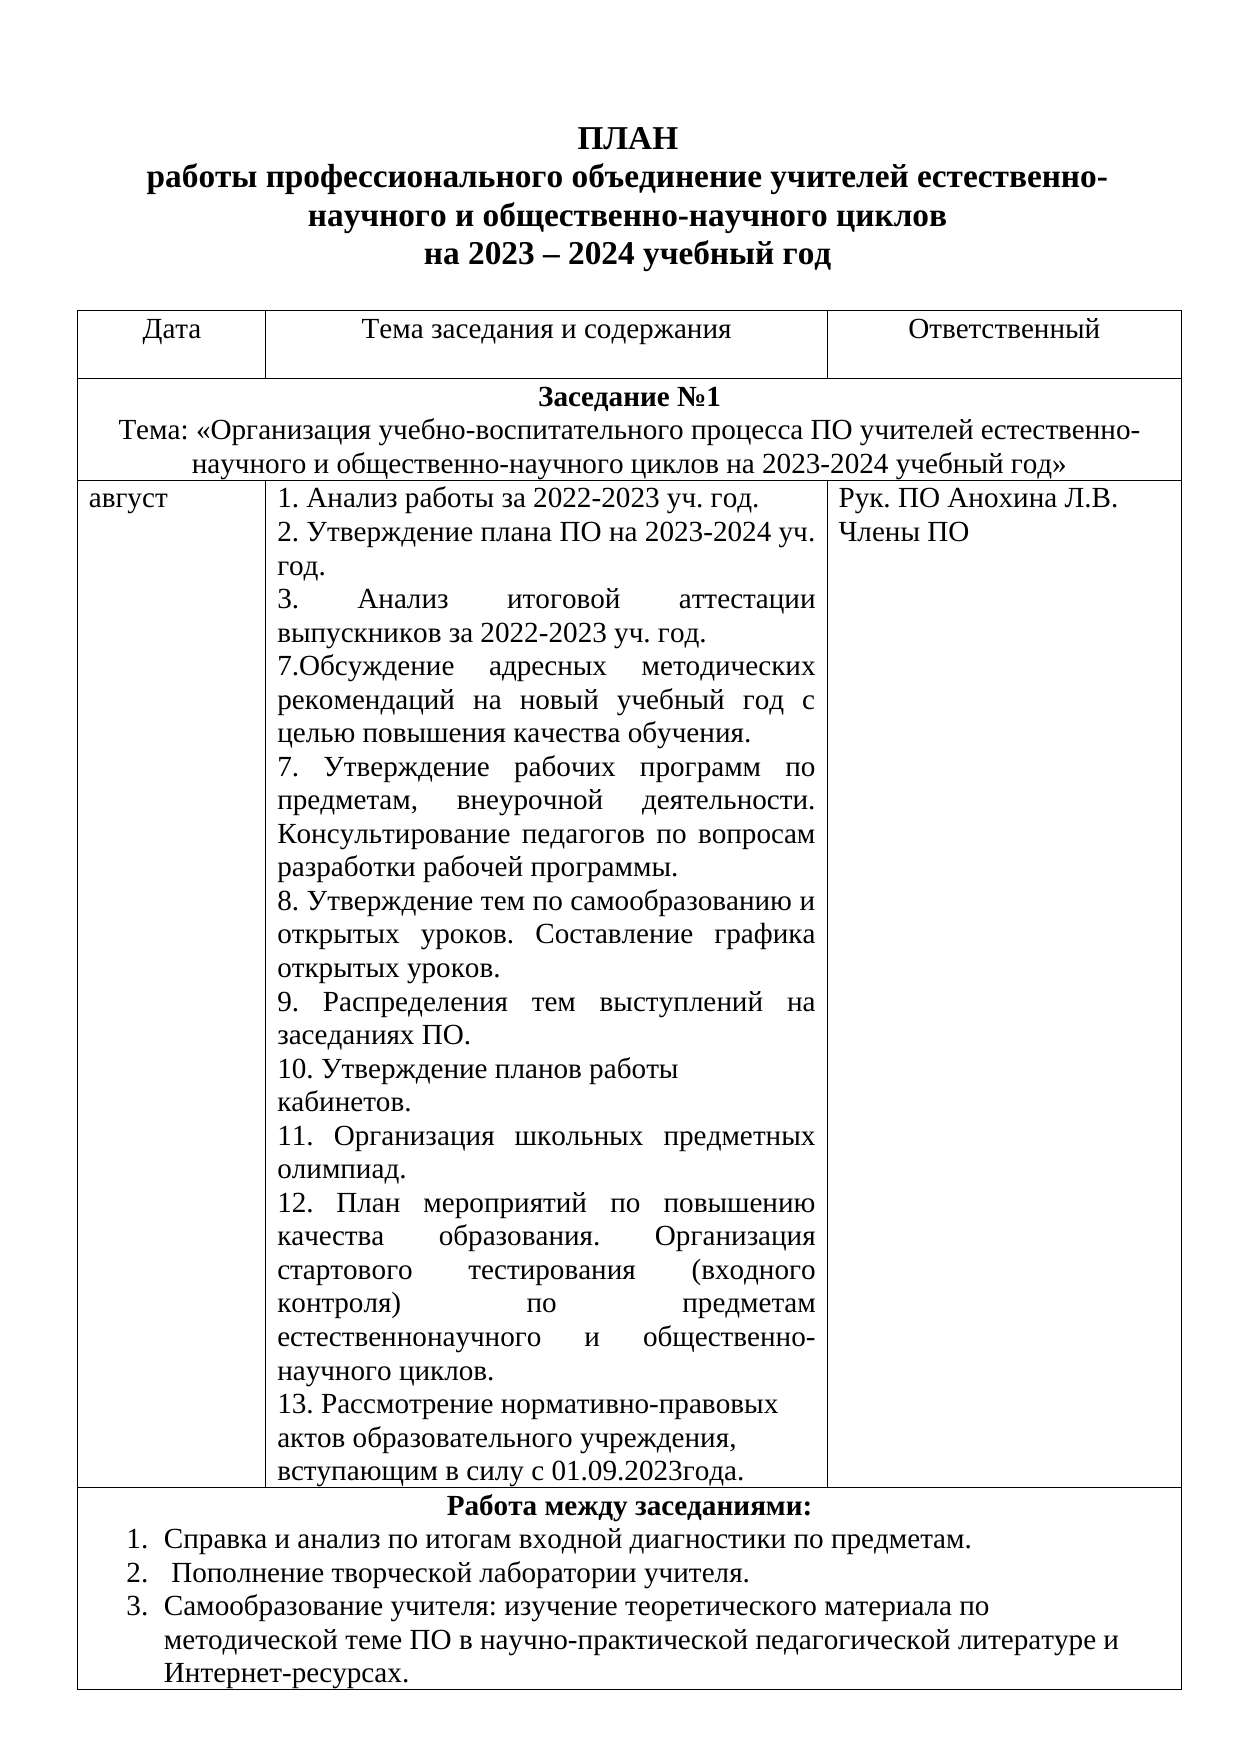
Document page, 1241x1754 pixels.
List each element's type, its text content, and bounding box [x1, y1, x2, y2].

table_cell 1. Анализ работы за 2022-2023 уч. год. 2. Утверждение плана ПО на 2023-2024 уч. год. 3. Анализ итоговой аттестации выпускников за 2022-2023 уч. год. 7.Обсуждение адресных методических рекомендаций на новый учебный год с целью повышения качества обучения. 7. Утверждение рабочих программ по предметам, внеурочной деятельности. Консультирование педагогов по вопросам разработки рабочей программы. 8. Утверждение тем по самообразованию и открытых уроков. Составление графика открытых уроков. 9. Распределения тем выступлений на заседаниях ПО. 10. Утверждение планов работы кабинетов. 11. Организация школьных предметных олимпиад. 12. План мероприятий по повышению качества образования. Организация стартового тестирования (входного контроля) по предметам естественнонаучного и общественно-научного циклов. 13. Рассмотрение нормативно-правовых актов образовательного учреждения, вступающим в силу с 01.09.2023года. [266, 481, 827, 1487]
table_header Дата [78, 311, 265, 378]
text ПЛАН [89, 118, 1166, 156]
table_header Тема заседания и содержания [266, 311, 827, 378]
table_cell Заседание №1 Тема: «Организация учебно-воспитательного процесса ПО учителей естественно-научного и общественно-научного циклов на 2023-2024 учебный год» [78, 379, 1181, 479]
table_cell Рук. ПО Анохина Л.В. Члены ПО [828, 481, 1181, 1487]
table_header Ответственный [828, 311, 1181, 378]
text работы профессионального объединение учителей естественно-научного и общественно-научного циклов [89, 156, 1166, 233]
table_cell август [78, 481, 265, 1487]
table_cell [78, 1488, 1181, 1689]
text на 2023 – 2024 учебный год [89, 233, 1166, 271]
